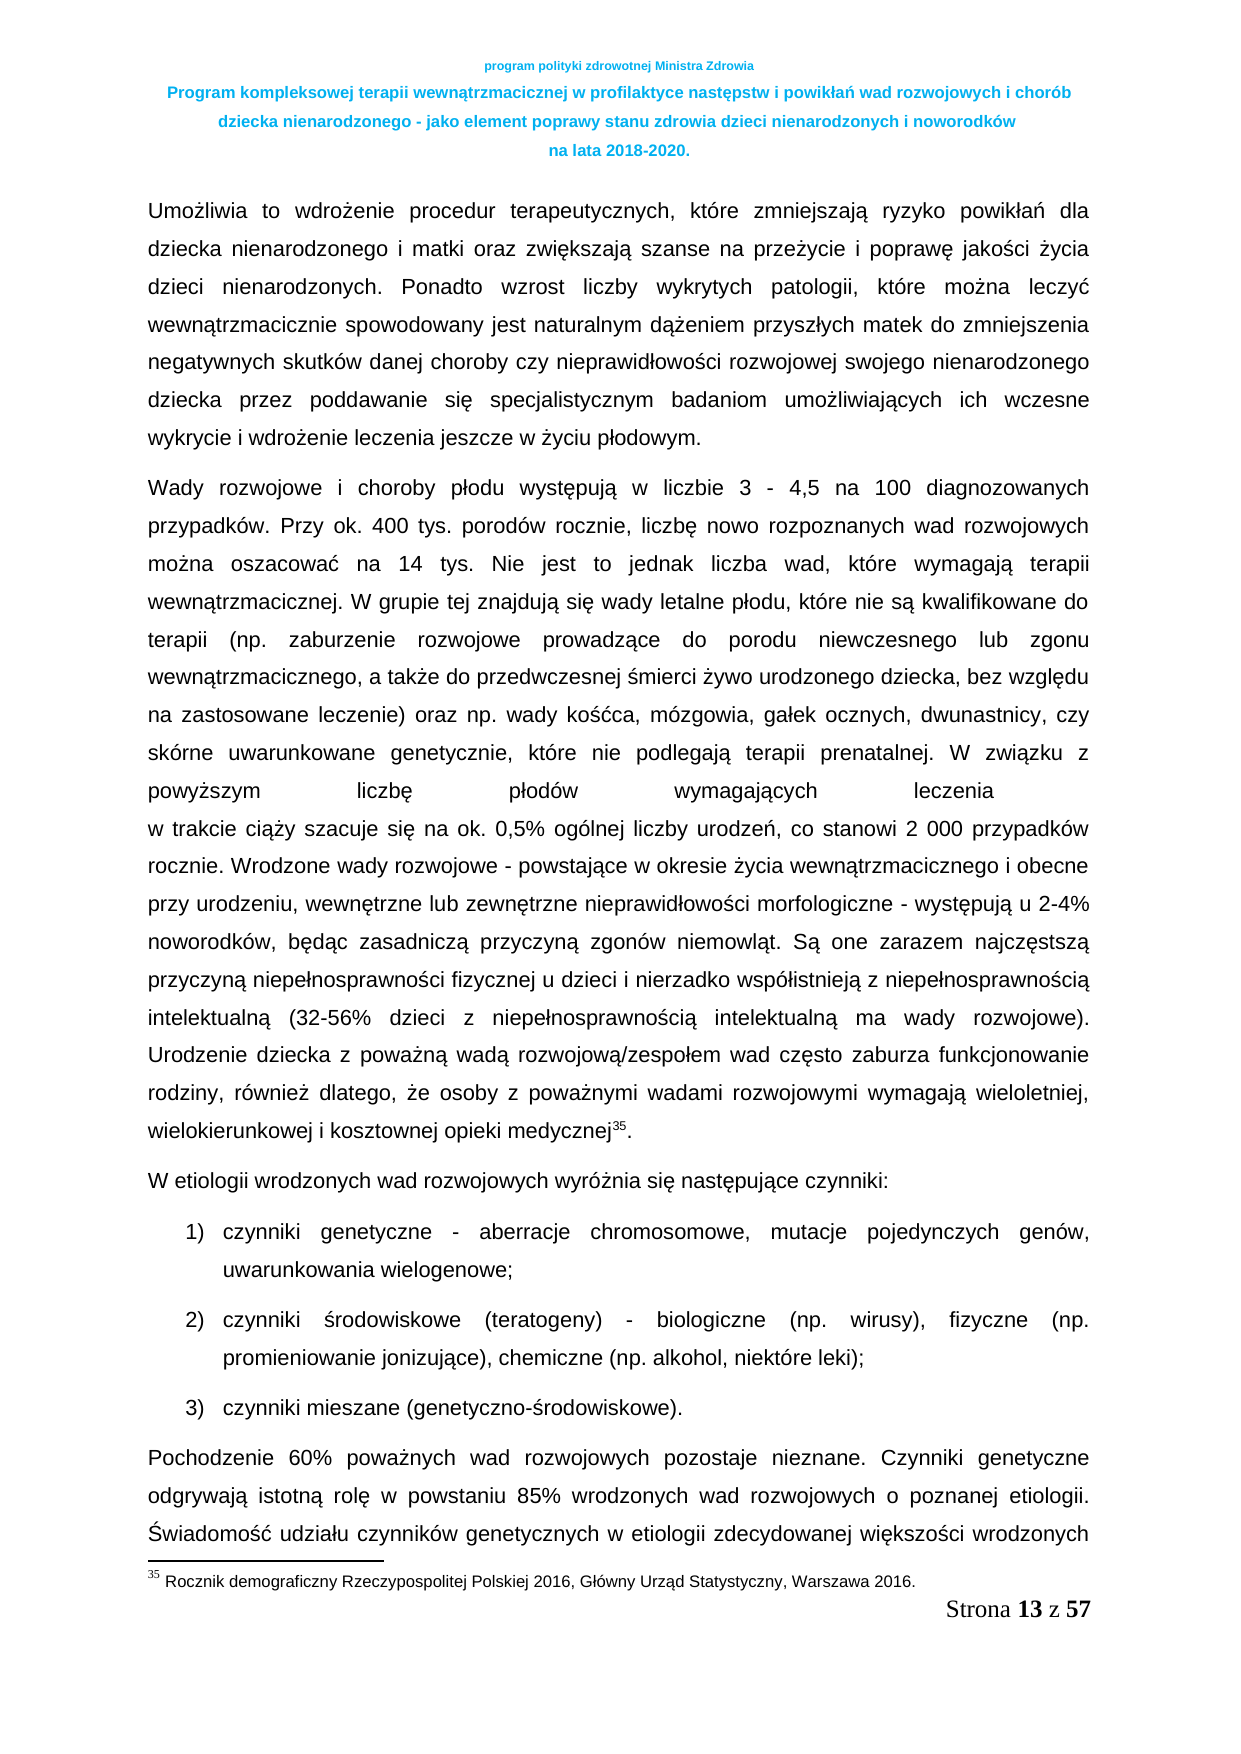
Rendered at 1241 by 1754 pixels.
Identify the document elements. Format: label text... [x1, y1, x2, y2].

list czynniki genetyczne - aberracje chromosomowe, mutacje pojedynczych genów, uwarunkowania wielogenowe; [185, 1219, 1091, 1282]
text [148, 1445, 1091, 1546]
text W etiologii wrodzonych wad rozwojowych wyróżnia się następujące czynniki: [148, 1168, 1091, 1193]
list czynniki mieszane (genetyczno-środowiskowe). [185, 1395, 1091, 1420]
text Wady rozwojowe i choroby płodu występują w liczbie 3 - 4,5 na 100 diagnozowanych przypadków. Przy ok. 400 tys. porodów rocznie, liczbę nowo rozpoznanych wad rozwojowych można oszacować na 14 tys. Nie jest to jednak liczba wad, które wymagają terapii wewnątrzmacicznej. W grupie tej znajdują się wady letalne płodu, które nie są kwalifikowane do terapii (np. zaburzenie rozwojowe prowadzące do porodu niewczesnego lub zgonu wewnątrzmacicznego, a także do przedwczesnej śmierci żywo urodzonego dziecka, bez względu na zastosowane leczenie) oraz np. wady kośćca, mózgowia, gałek ocznych, dwunastnicy, czy skórne uwarunkowane genetycznie, które nie podlegają terapii prenatalnej. W związku z powyższym liczbę płodów wymagających leczenia w trakcie ciąży szacuje się na ok. 0,5% ogólnej liczby urodzeń, co stanowi 2 000 przypadków rocznie. Wrodzone wady rozwojowe - powstające w okresie życia wewnątrzmacicznego i obecne przy urodzeniu, wewnętrzne lub zewnętrzne nieprawidłowości morfologiczne - występują u 2-4% noworodków, będąc zasadniczą przyczyną zgonów niemowląt. Są one zarazem najczęstszą przyczyną niepełnosprawności fizycznej u dzieci i nierzadko współistnieją z niepełnosprawnością intelektualną (32-56% dzieci z niepełnosprawnością intelektualną ma wady rozwojowe). Urodzenie dziecka z poważną wadą rozwojową/zespołem wad często zaburza funkcjonowanie rodziny, również dlatego, że osoby z poważnymi wadami rozwojowymi wymagają wieloletniej, wielokierunkowej i kosztownej opieki medycznej. [148, 475, 1091, 1143]
list czynniki środowiskowe (teratogeny) - biologiczne (np. wirusy), fizyczne (np. promieniowanie jonizujące), chemiczne (np. alkohol, niektóre leki); [185, 1307, 1091, 1370]
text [148, 198, 1091, 450]
